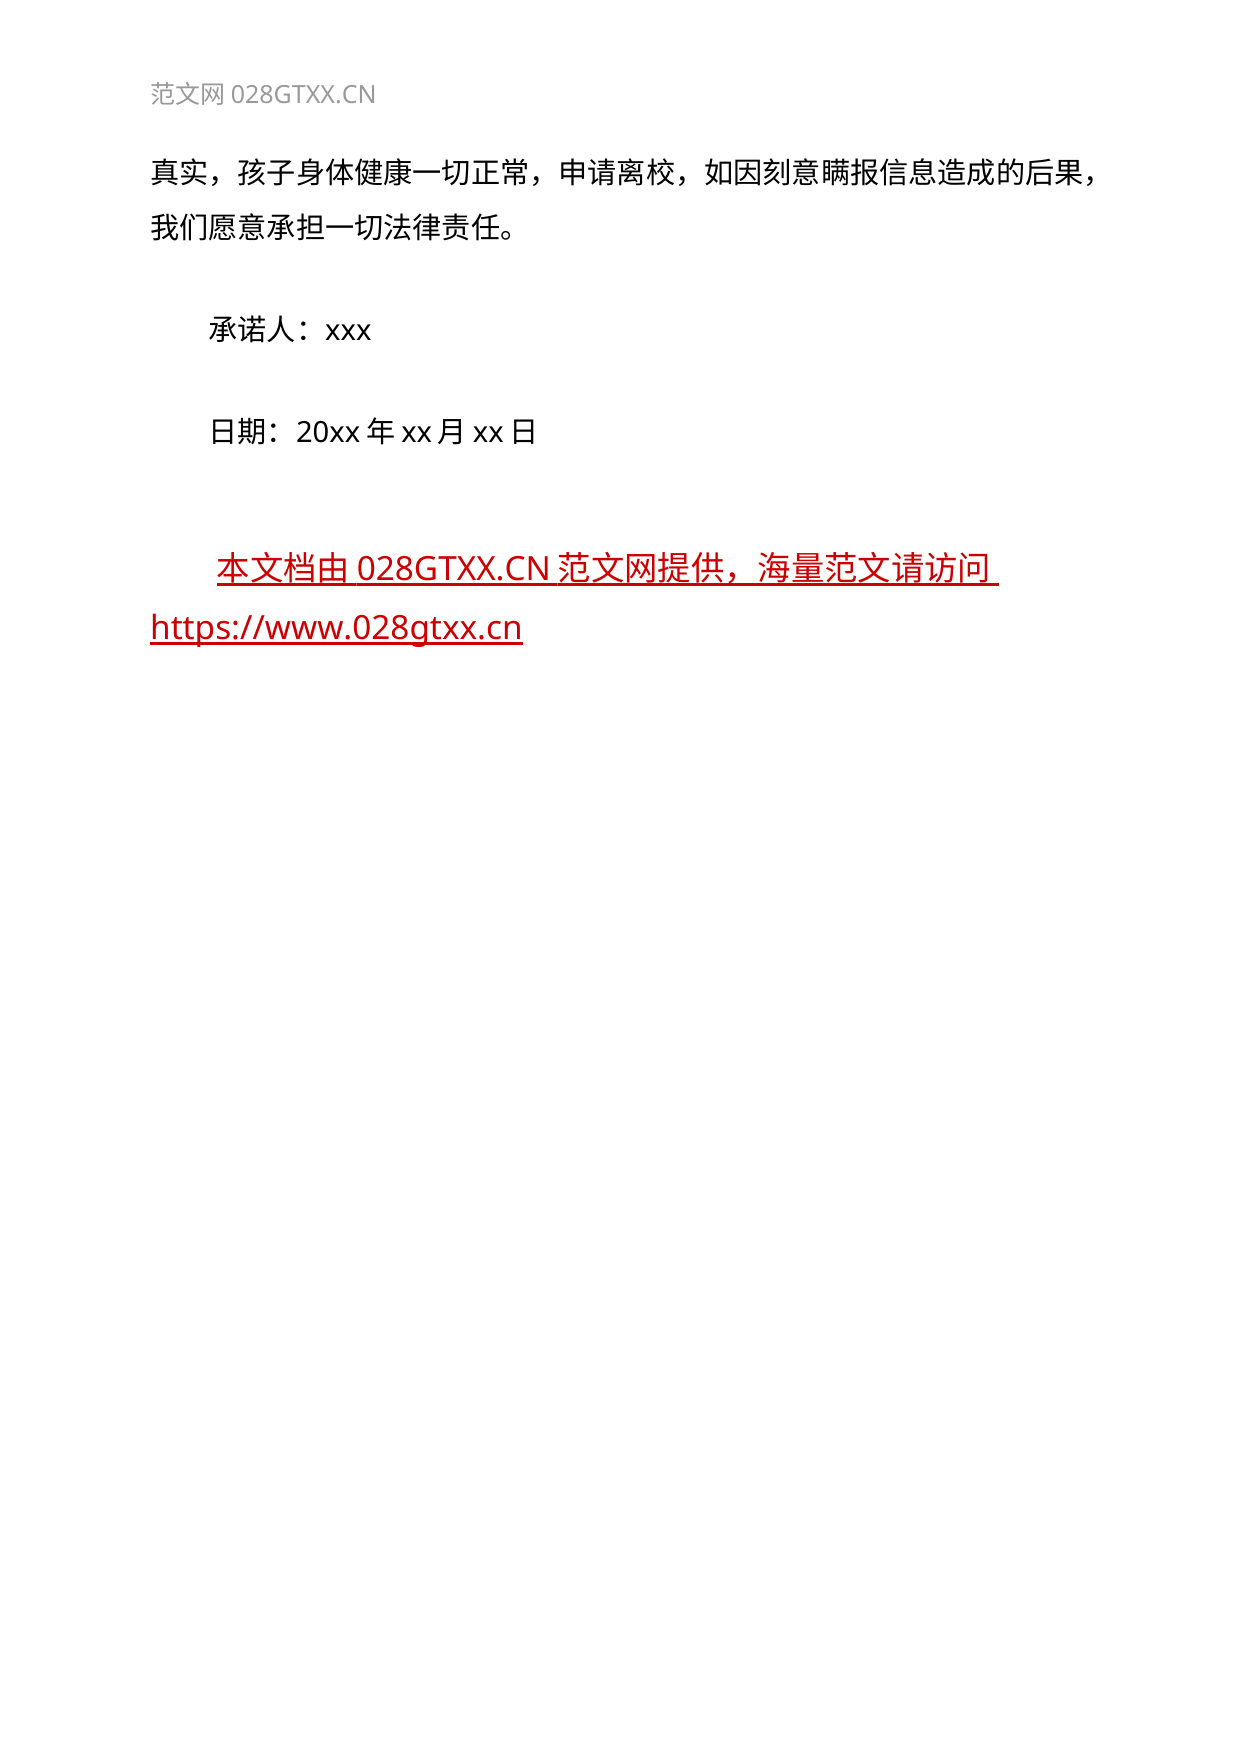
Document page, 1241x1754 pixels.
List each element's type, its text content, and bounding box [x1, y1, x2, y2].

text 本文档由028GTXX.CN范文网提供，海量范文请访问 https://www.028gtxx.cn [150, 542, 1090, 649]
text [150, 150, 1090, 247]
text 承诺人：xxx [150, 307, 1090, 349]
text 日期：20xx年xx月xx日 [150, 409, 1090, 451]
